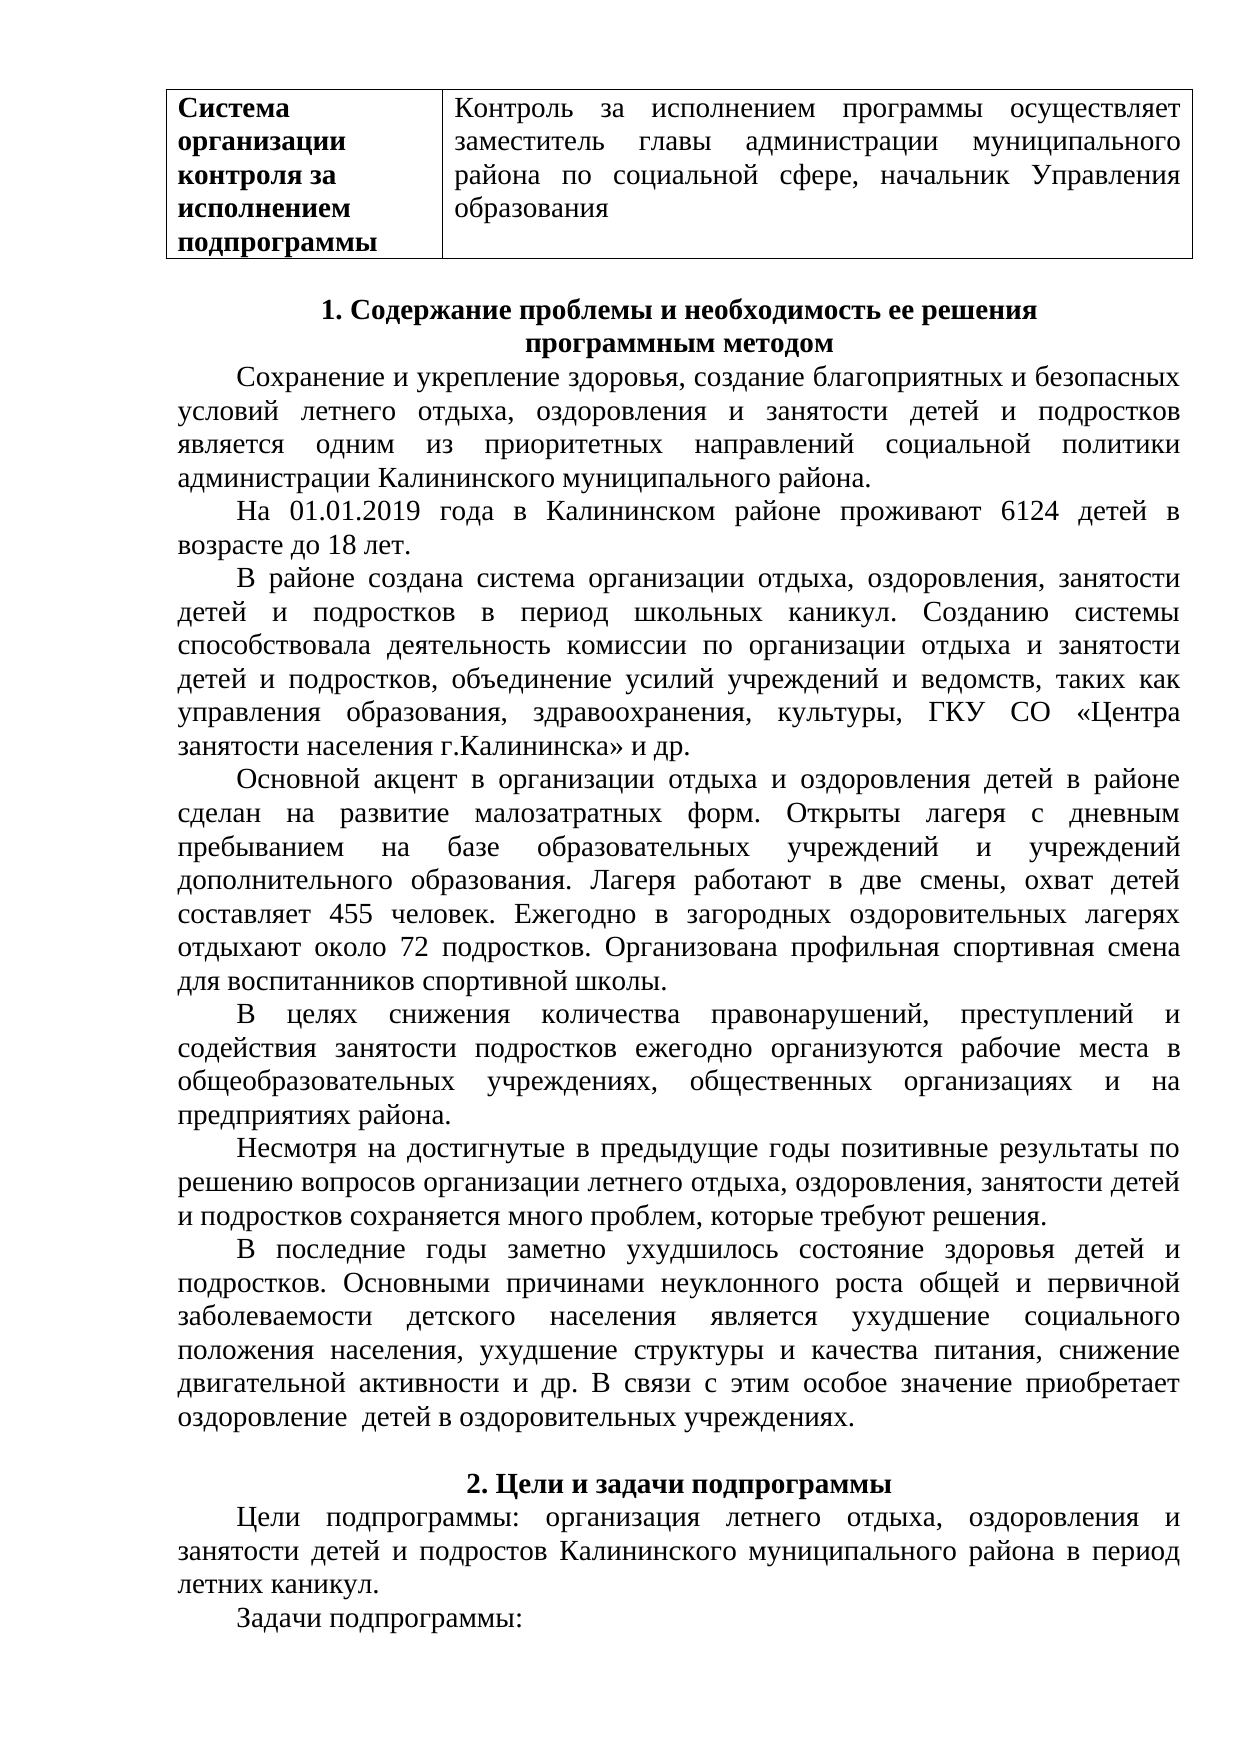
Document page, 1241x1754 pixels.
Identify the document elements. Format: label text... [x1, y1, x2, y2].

text Цели подпрограммы: организация летнего отдыха, оздоровления и занятости детей и подростов Калининского муниципального района в период летних каникул. [177, 1499, 1181, 1600]
text Задачи подпрограммы: [177, 1600, 1181, 1634]
text 2. Цели и задачи подпрограммы [177, 1466, 1181, 1499]
text 1. Содержание проблемы и необходимость ее решения [177, 292, 1181, 326]
text Сохранение и укрепление здоровья, создание благоприятных и безопасных условий летнего отдыха, оздоровления и занятости детей и подростков является одним из приоритетных направлений социальной политики администрации Калининского муниципального района. [177, 359, 1181, 493]
text В районе создана система организации отдыха, оздоровления, занятости детей и подростков в период школьных каникул. Созданию системы способствовала деятельность комиссии по организации отдыха и занятости детей и подростков, объединение усилий учреждений и ведомств, таких как управления образования, здравоохранения, культуры, ГКУ СО «Центра занятости населения г.Калининска» и др. [177, 560, 1181, 762]
text На 01.01.2019 года в Калининском районе проживают 6124 детей в возрасте до 18 лет. [177, 493, 1181, 560]
text В целях снижения количества правонарушений, преступлений и содействия занятости подростков ежегодно организуются рабочие места в общеобразовательных учреждениях, общественных организациях и на предприятиях района. [177, 996, 1181, 1131]
text В последние годы заметно ухудшилось состояние здоровья детей и подростков. Основными причинами неуклонного роста общей и первичной заболеваемости детского населения является ухудшение социального положения населения, ухудшение структуры и качества питания, снижение двигательной активности и др. В связи с этим особое значение приобретает оздоровление детей в оздоровительных учреждениях. [177, 1231, 1181, 1432]
table_cell Контроль за исполнением программы осуществляет заместитель главы администрации муниципального района по социальной сфере, начальник Управления образования [443, 90, 1192, 257]
text программным методом [177, 326, 1181, 359]
table_cell Система организации контроля за исполнением подпрограммы [167, 90, 442, 257]
text Основной акцент в организации отдыха и оздоровления детей в районе сделан на развитие малозатратных форм. Открыты лагеря с дневным пребыванием на базе образовательных учреждений и учреждений дополнительного образования. Лагеря работают в две смены, охват детей составляет 455 человек. Ежегодно в загородных оздоровительных лагерях отдыхают около 72 подростков. Организована профильная спортивная смена для воспитанников спортивной школы. [177, 762, 1181, 996]
text Несмотря на достигнутые в предыдущие годы позитивные результаты по решению вопросов организации летнего отдыха, оздоровления, занятости детей и подростков сохраняется много проблем, которые требуют решения. [177, 1131, 1181, 1231]
